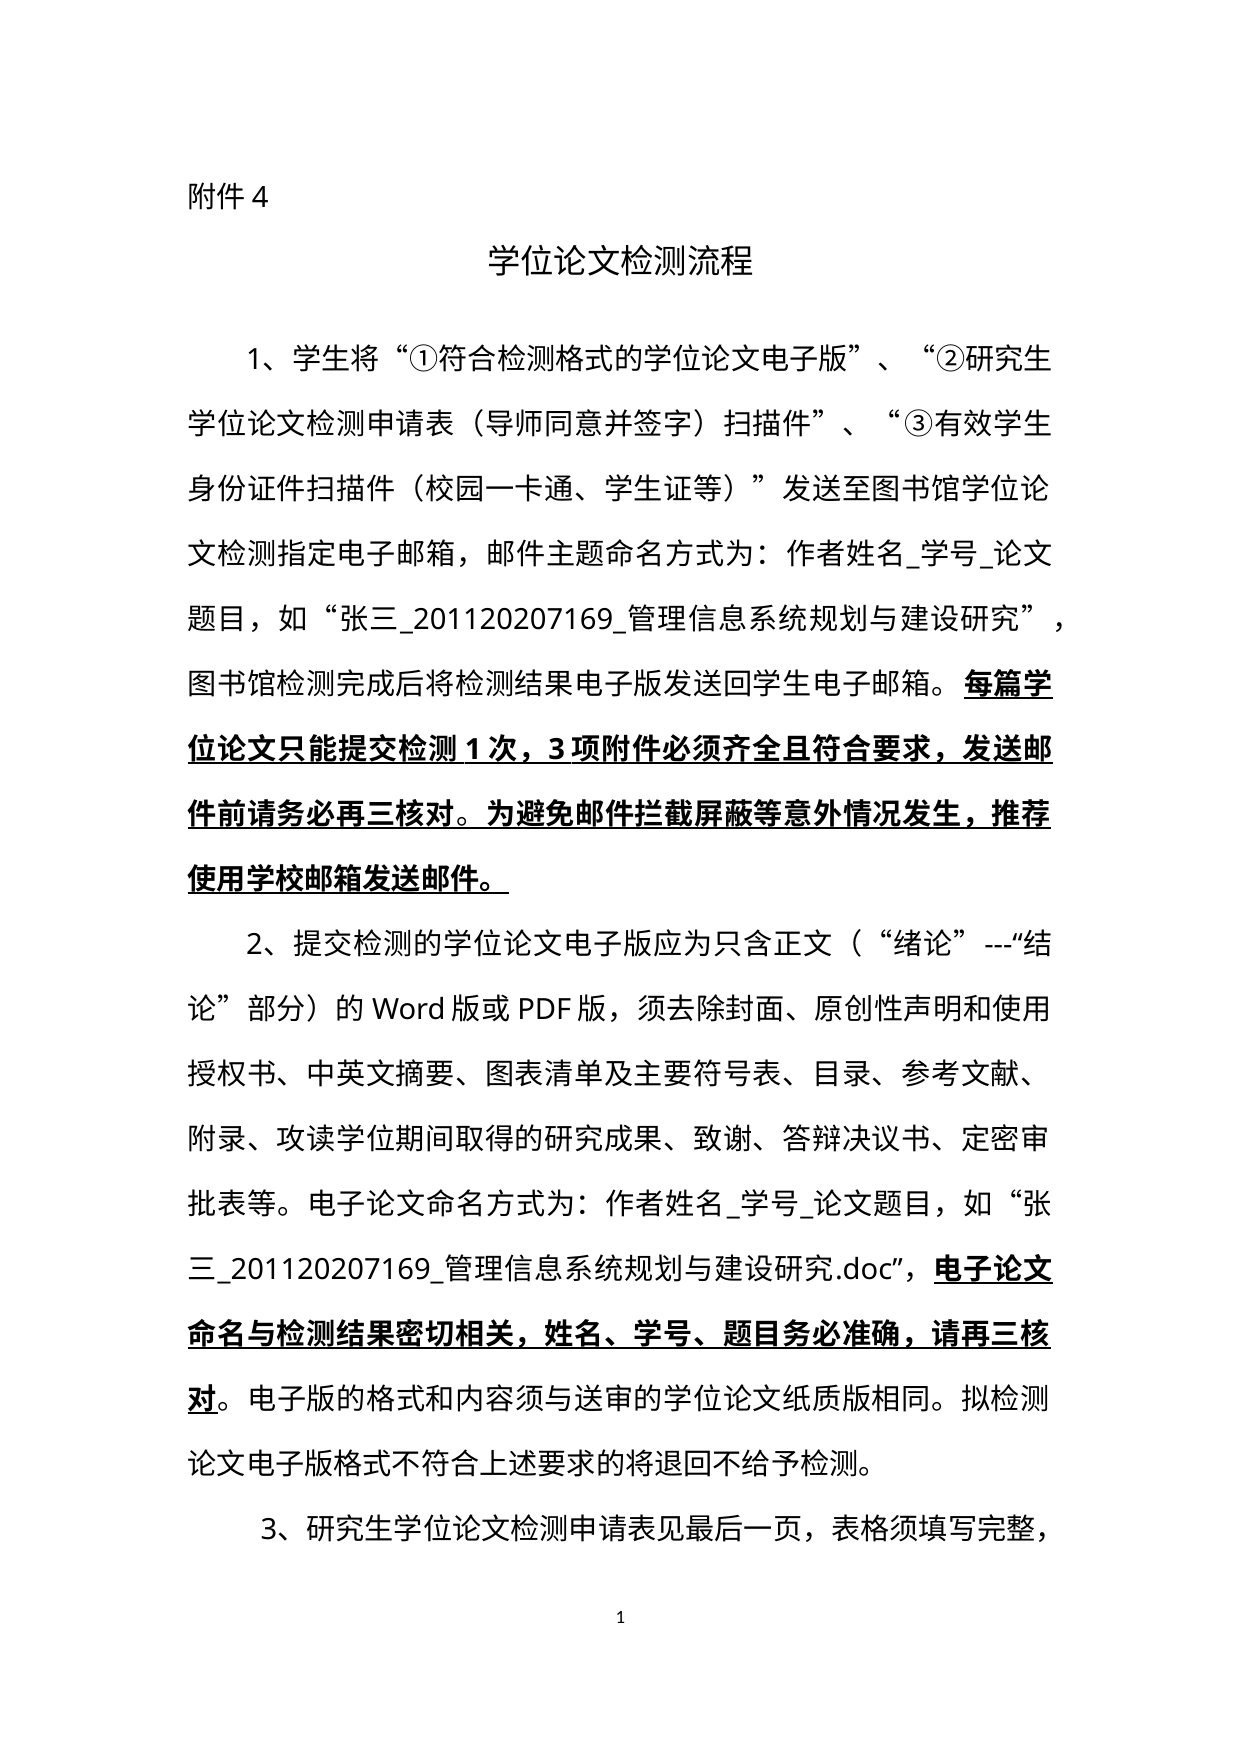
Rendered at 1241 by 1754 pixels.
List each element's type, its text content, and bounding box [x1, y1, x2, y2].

text 1、学生将“①符合检测格式的学位论文电子版”、“②研究生学位论文检测申请表（导师同意并签字）扫描件”、“③有效学生身份证件扫描件（校园一卡通、学生证等）”发送至图书馆学位论文检测指定电子邮箱，邮件主题命名方式为：作者姓名_学号_论文题目，如“张三_201120207169_管理信息系统规划与建设研究”，图书馆检测完成后将检测结果电子版发送回学生电子邮箱。每篇学位论文只能提交检测1次，3项附件必须齐全且符合要求，发送邮件前请务必再三核对。为避免邮件拦截屏蔽等意外情况发生，推荐使用学校邮箱发送邮件。 [187, 324, 1053, 762]
text 2、提交检测的学位论文电子版应为只含正文（“绪论”---“结论”部分）的Word版或PDF版，须去除封面、原创性声明和使用授权书、中英文摘要、图表清单及主要符号表、目录、参考文献、附录、攻读学位期间取得的研究成果、致谢、答辩决议书、定密审批表等。电子论文命名方式为：作者姓名_学号_论文题目，如“张三_201120207169_管理信息系统规划与建设研究.doc”，电子论文命名与检测结果密切相关，姓名、学号、题目务必准确，请再三核对。电子版的格式和内容须与送审的学位论文纸质版相同。拟检测论文电子版格式不符合上述要求的将退回不给予检测。 [187, 909, 1053, 1494]
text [187, 1494, 1053, 1559]
text 附件4 [187, 162, 1053, 227]
text 1、学生将“①符合检测格式的学位论文电子版”、“②研究生学位论文检测申请表（导师同意并签字）扫描件”、“③有效学生身份证件扫描件（校园一卡通、学生证等）”发送至图书馆学位论文检测指定电子邮箱，邮件主题命名方式为：作者姓名_学号_论文题目，如“张三_201120207169_管理信息系统规划与建设研究”，图书馆检测完成后将检测结果电子版发送回学生电子邮箱。每篇学位论文只能提交检测1次，3项附件必须齐全且符合要求，发送邮件前请务必再三核对。为避免邮件拦截屏蔽等意外情况发生，推荐使用学校邮箱发送邮件。 [187, 763, 1053, 909]
text 学位论文检测流程 [187, 227, 1053, 292]
